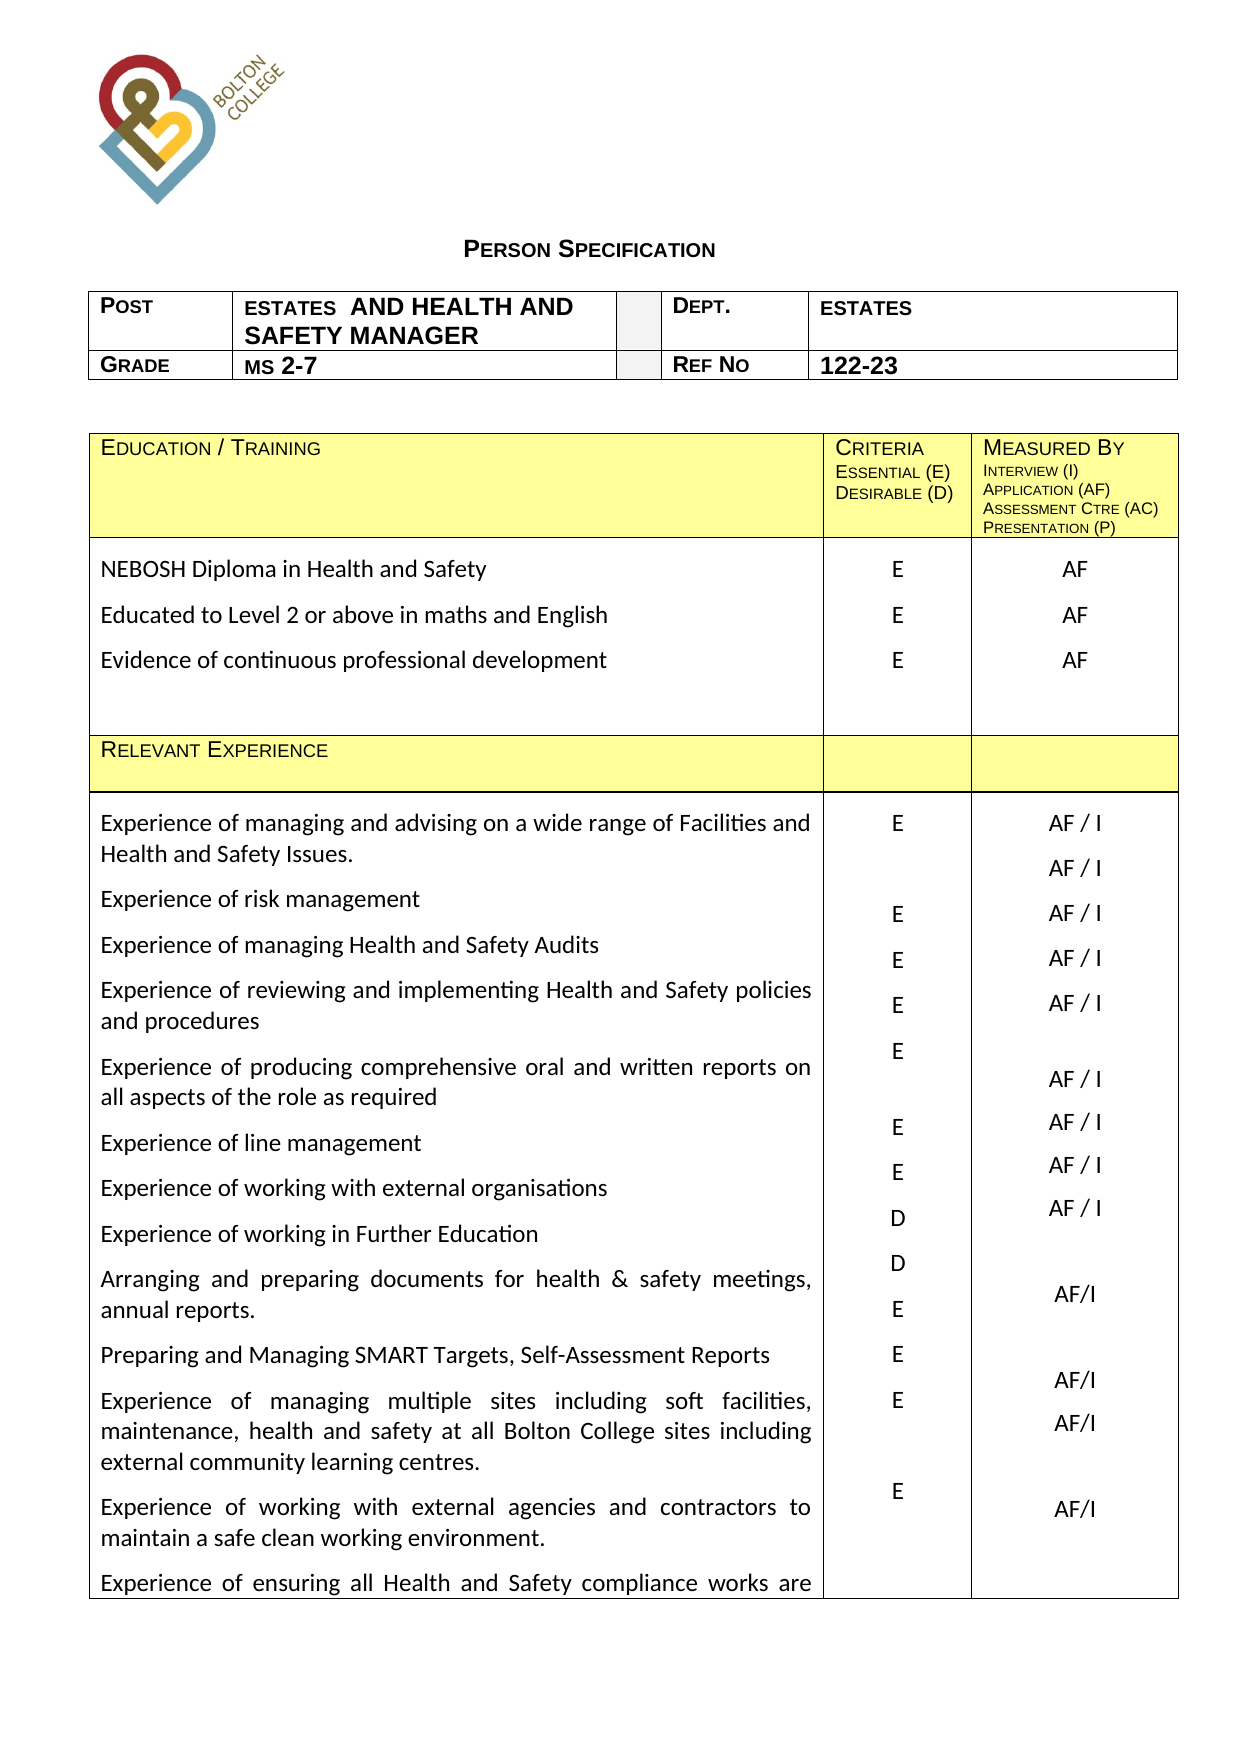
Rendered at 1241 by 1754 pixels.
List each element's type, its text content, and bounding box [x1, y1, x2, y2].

table_header Dept. [662, 292, 808, 349]
table_cell AF AF AF [972, 538, 1178, 735]
text Person Specification [89, 233, 1090, 262]
table_cell 122-23 [809, 351, 1177, 379]
table_cell [617, 351, 661, 379]
table_header Criteria Essential (E) Desirable (D) [824, 434, 971, 537]
table_cell NEBOSH Diploma in Health and Safety Educated to Level 2 or above in maths and English Evidence of continuous professional development [90, 538, 823, 735]
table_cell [824, 793, 971, 1598]
table_header estates [809, 292, 1177, 349]
table_header Education / Training [90, 434, 823, 537]
table_cell E E E [824, 538, 971, 735]
table_cell ms 2-7 [233, 351, 616, 379]
table_cell Relevant Experience [90, 736, 823, 791]
table_header Measured By Interview (I) Application (AF) Assessment Ctre (AC) Presentation (P) [972, 434, 1178, 537]
picture [88, 44, 295, 215]
table_cell [824, 736, 971, 791]
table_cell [972, 793, 1178, 1598]
table_cell [972, 736, 1178, 791]
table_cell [90, 793, 823, 1598]
table_header Post [89, 292, 232, 349]
table_cell Ref No [662, 351, 808, 379]
table_header estates AND HEALTH AND SAFETY MANAGER [233, 292, 616, 349]
table_cell Grade [89, 351, 232, 379]
table_header [617, 292, 661, 349]
